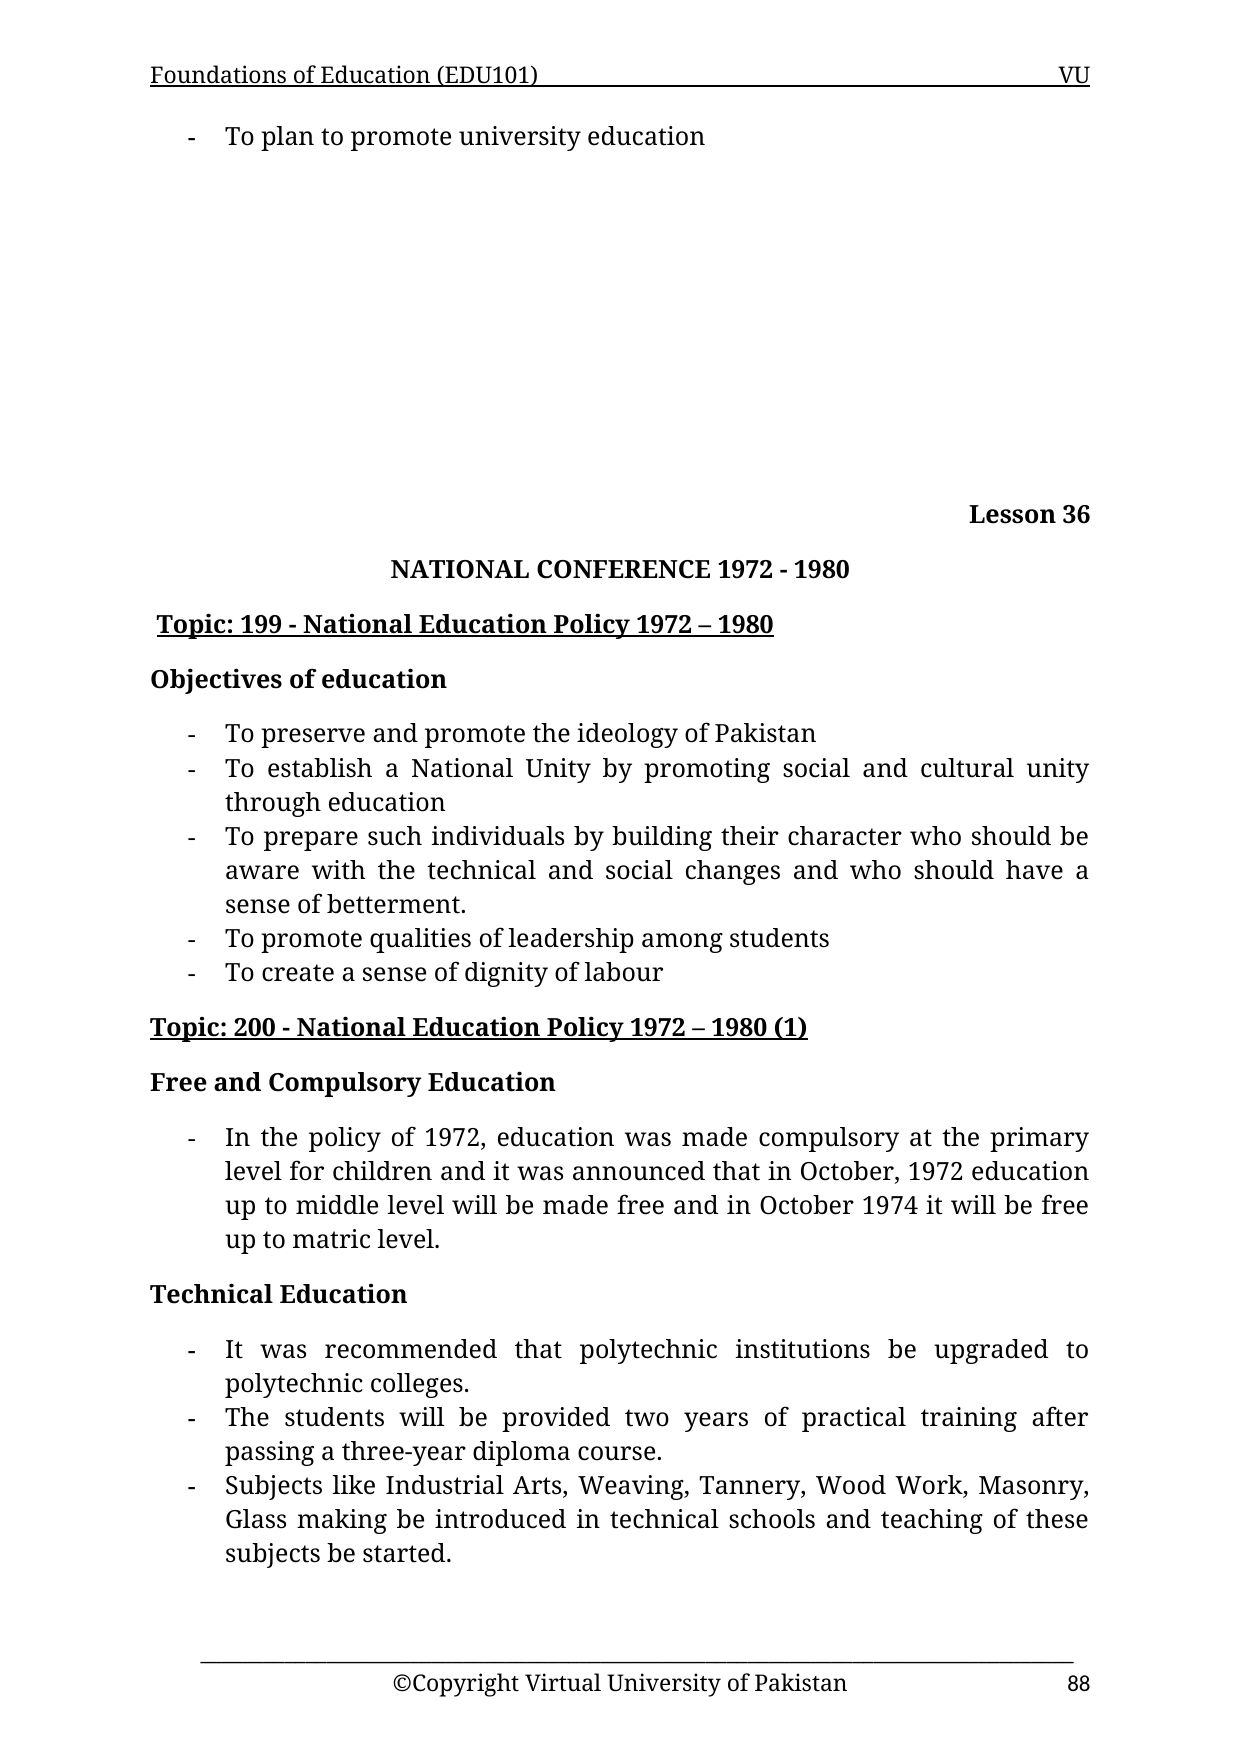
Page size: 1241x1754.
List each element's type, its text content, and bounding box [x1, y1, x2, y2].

list The students will be provided two years of practical training after passing a three-year diploma course. [187, 1399, 1090, 1467]
text Technical Education [150, 1276, 1090, 1310]
list Subjects like Industrial Arts, Weaving, Tannery, Wood Work, Masonry, Glass making be introduced in technical schools and teaching of these subjects be started. [187, 1467, 1090, 1570]
text NATIONAL CONFERENCE 1972 - 1980 [150, 551, 1090, 586]
list It was recommended that polytechnic institutions be upgraded to polytechnic colleges. [187, 1331, 1090, 1399]
text Free and Compulsory Education [150, 1064, 1090, 1098]
text Topic: 199 - National Education Policy 1972 – 1980 [150, 606, 1090, 640]
text Objectives of education [150, 661, 1090, 695]
list To preserve and promote the ideology of Pakistan [187, 716, 1090, 750]
text Lesson 36 [150, 497, 1090, 531]
list To promote qualities of leadership among students [187, 921, 1090, 954]
list To establish a National Unity by promoting social and cultural unity through education [187, 750, 1090, 818]
text Topic: 200 - National Education Policy 1972 – 1980 (1) [150, 1009, 1090, 1043]
list To prepare such individuals by building their character who should be aware with the technical and social changes and who should have a sense of betterment. [187, 818, 1090, 921]
list In the policy of 1972, education was made compulsory at the primary level for children and it was announced that in October, 1972 education up to middle level will be made free and in October 1974 it will be free up to matric level. [187, 1119, 1090, 1256]
list To create a sense of dignity of labour [187, 954, 1090, 989]
list To plan to promote university education [187, 118, 1090, 152]
